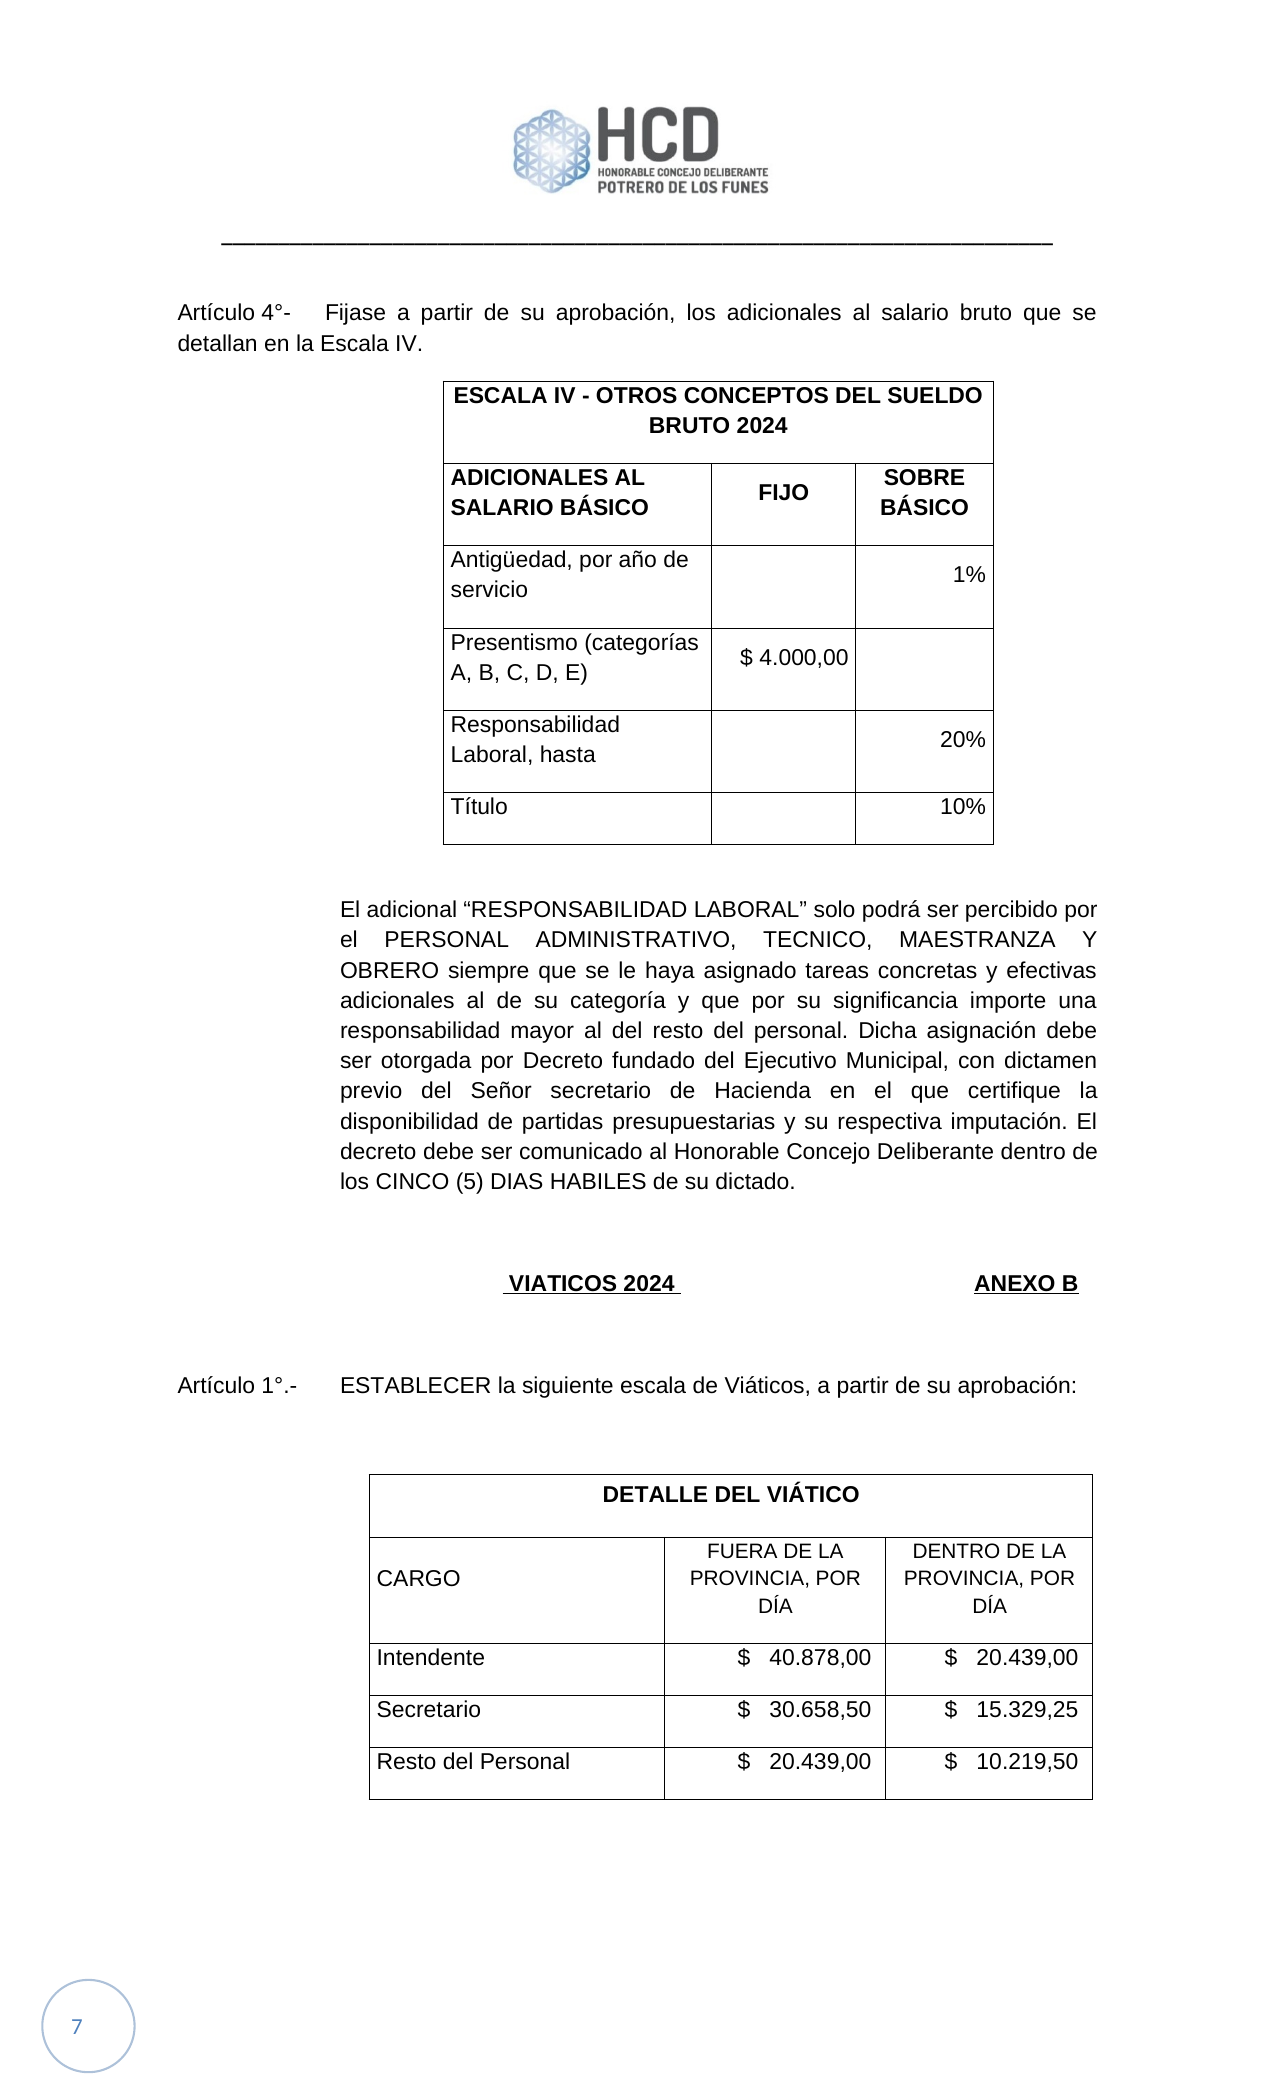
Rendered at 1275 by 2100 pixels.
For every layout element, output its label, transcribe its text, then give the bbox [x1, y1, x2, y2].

table_cell $ 30.658,50 [665, 1696, 885, 1747]
table_cell Secretario [370, 1696, 664, 1747]
table_cell 20% [856, 711, 993, 792]
text El adicional “RESPONSABILIDAD LABORAL” solo podrá ser percibido por el PERSONAL ADMINISTRATIVO, TECNICO, MAESTRANZA Y OBRERO siempre que se le haya asignado tareas concretas y efectivas adicionales al de su categoría y que por su significancia importe una responsabilidad mayor al del resto del personal. Dicha asignación debe ser otorgada por Decreto fundado del Ejecutivo Municipal, con dictamen previo del Señor secretario de Hacienda en el que certifique la disponibilidad de partidas presupuestarias y su respectiva imputación. El decreto debe ser comunicado al Honorable Concejo Deliberante dentro de los CINCO (5) DIAS HABILES de su dictado. [340, 896, 1098, 1194]
text Artículo 1°.- ESTABLECER la siguiente escala de Viáticos, a partir de su aprobación: [177, 1372, 1098, 1398]
table_cell SOBRE BÁSICO [856, 464, 993, 545]
table_cell [712, 793, 855, 844]
table_cell Responsabilidad Laboral, hasta [444, 711, 711, 792]
table_cell DENTRO DE LA PROVINCIA, POR DÍA [886, 1538, 1092, 1643]
text Artículo 4°- Fijase a partir de su aprobación, los adicionales al salario bruto que se detallan en la Escala IV. [177, 299, 1098, 356]
table_cell ADICIONALES AL SALARIO BÁSICO [444, 464, 711, 545]
table_cell 1% [856, 546, 993, 627]
picture [491, 73, 784, 221]
table_cell 10% [856, 793, 993, 844]
text VIATICOS 2024 ANEXO B [177, 1270, 1098, 1296]
table_cell FUERA DE LA PROVINCIA, POR DÍA [665, 1538, 885, 1643]
table_cell [712, 546, 855, 627]
table_cell $ 15.329,25 [886, 1696, 1092, 1747]
table_cell $ 4.000,00 [712, 629, 855, 710]
table_cell $ 10.219,50 [886, 1748, 1092, 1799]
table_cell $ 20.439,00 [886, 1644, 1092, 1695]
table_cell CARGO [370, 1538, 664, 1643]
table_cell [856, 629, 993, 710]
table_cell Título [444, 793, 711, 844]
table_cell FIJO [712, 464, 855, 545]
table_cell [712, 711, 855, 792]
table_header ESCALA IV - OTROS CONCEPTOS DEL SUELDO BRUTO 2024 [444, 382, 993, 463]
table_cell Resto del Personal [370, 1748, 664, 1799]
table_header DETALLE DEL VIÁTICO [370, 1475, 1092, 1537]
table_cell Antigüedad, por año de servicio [444, 546, 711, 627]
table_cell $ 40.878,00 [665, 1644, 885, 1695]
table_cell Intendente [370, 1644, 664, 1695]
table_cell Presentismo (categorías A, B, C, D, E) [444, 629, 711, 710]
table_cell $ 20.439,00 [665, 1748, 885, 1799]
